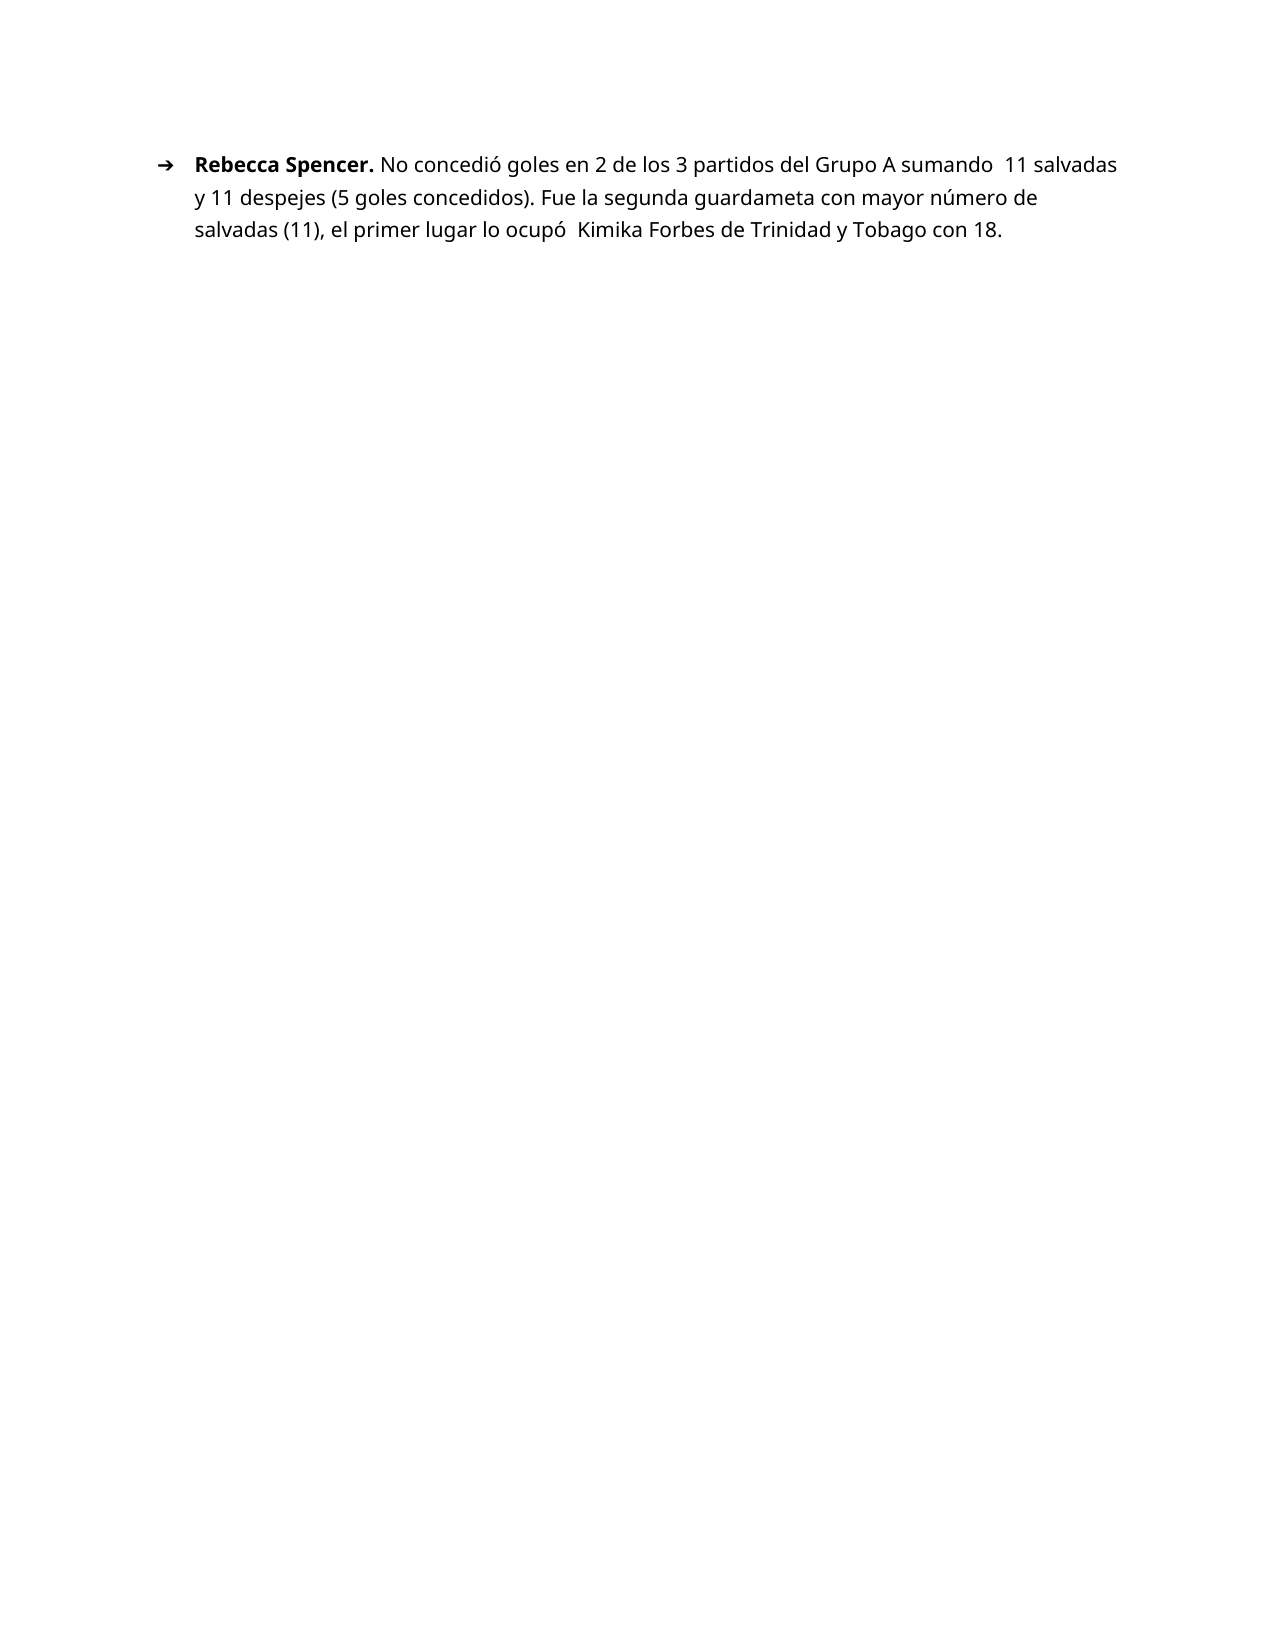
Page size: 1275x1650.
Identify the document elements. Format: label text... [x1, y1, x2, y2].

list Rebecca Spencer. No concedió goles en 2 de los 3 partidos del Grupo A sumando 11 salvadas y 11 despejes (5 goles concedidos). Fue la segunda guardameta con mayor número de salvadas (11), el primer lugar lo ocupó Kimika Forbes de Trinidad y Tobago con 18. [157, 150, 1125, 244]
